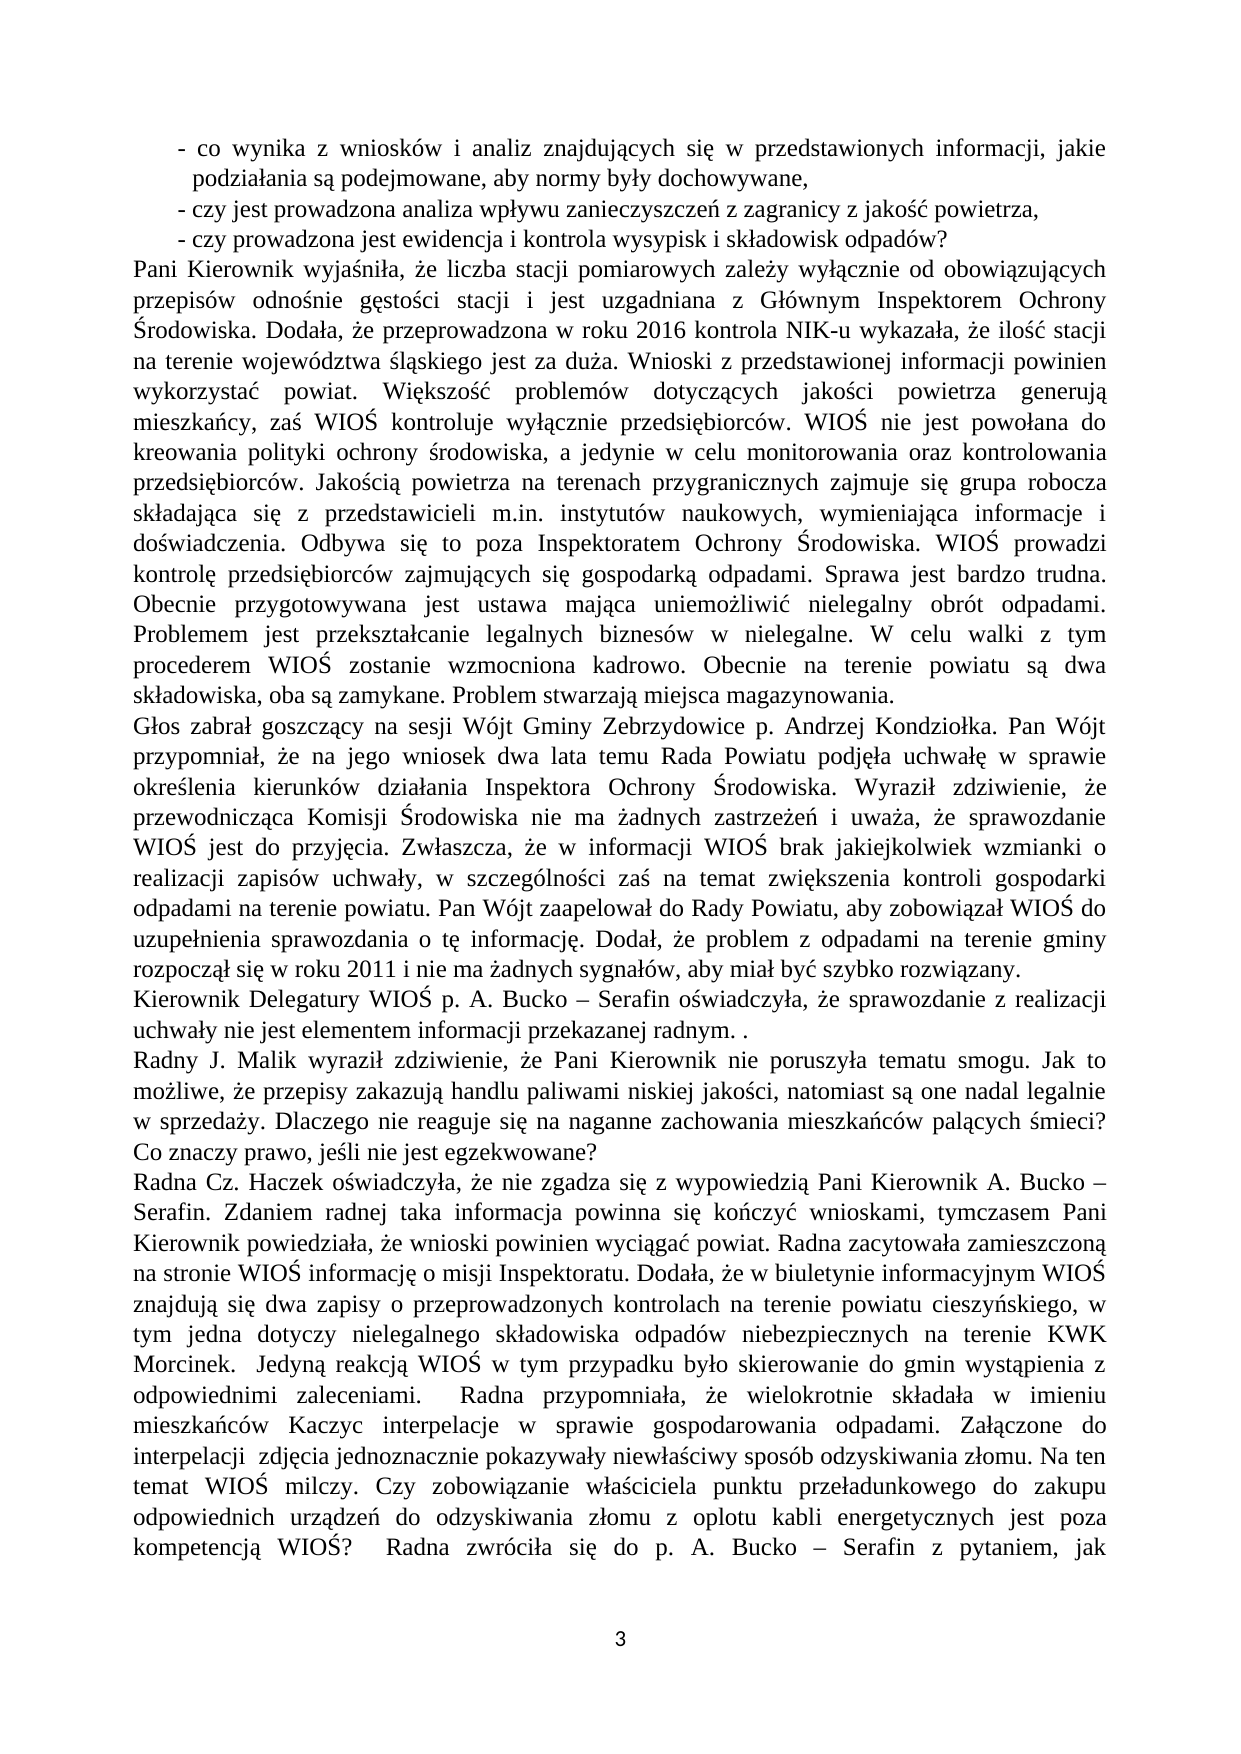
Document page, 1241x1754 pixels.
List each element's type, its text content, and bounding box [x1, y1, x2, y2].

text - czy jest prowadzona analiza wpływu zanieczyszczeń z zagranicy z jakość powietrza, [177, 194, 1107, 222]
text Kierownik Delegatury WIOŚ p. A. Bucko – Serafin oświadczyła, że sprawozdanie z realizacji uchwały nie jest elementem informacji przekazanej radnym. . [133, 984, 1107, 1044]
text - czy prowadzona jest ewidencja i kontrola wysypisk i składowisk odpadów? [177, 224, 1107, 253]
text Pani Kierownik wyjaśniła, że liczba stacji pomiarowych zależy wyłącznie od obowiązujących przepisów odnośnie gęstości stacji i jest uzgadniana z Głównym Inspektorem Ochrony Środowiska. Dodała, że przeprowadzona w roku 2016 kontrola NIK-u wykazała, że ilość stacji na terenie województwa śląskiego jest za duża. Wnioski z przedstawionej informacji powinien wykorzystać powiat. Większość problemów dotyczących jakości powietrza generują mieszkańcy, zaś WIOŚ kontroluje wyłącznie przedsiębiorców. WIOŚ nie jest powołana do kreowania polityki ochrony środowiska, a jedynie w celu monitorowania oraz kontrolowania przedsiębiorców. Jakością powietrza na terenach przygranicznych zajmuje się grupa robocza składająca się z przedstawicieli m.in. instytutów naukowych, wymieniająca informacje i doświadczenia. Odbywa się to poza Inspektoratem Ochrony Środowiska. WIOŚ prowadzi kontrolę przedsiębiorców zajmujących się gospodarką odpadami. Sprawa jest bardzo trudna. Obecnie przygotowywana jest ustawa mająca uniemożliwić nielegalny obrót odpadami. Problemem jest przekształcanie legalnych biznesów w nielegalne. W celu walki z tym procederem WIOŚ zostanie wzmocniona kadrowo. Obecnie na terenie powiatu są dwa składowiska, oba są zamykane. Problem stwarzają miejsca magazynowania. [133, 254, 1107, 709]
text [133, 1167, 1107, 1561]
text Głos zabrał goszczący na sesji Wójt Gminy Zebrzydowice p. Andrzej Kondziołka. Pan Wójt przypomniał, że na jego wniosek dwa lata temu Rada Powiatu podjęła uchwałę w sprawie określenia kierunków działania Inspektora Ochrony Środowiska. Wyraził zdziwienie, że przewodnicząca Komisji Środowiska nie ma żadnych zastrzeżeń i uważa, że sprawozdanie WIOŚ jest do przyjęcia. Zwłaszcza, że w informacji WIOŚ brak jakiejkolwiek wzmianki o realizacji zapisów uchwały, w szczególności zaś na temat zwiększenia kontroli gospodarki odpadami na terenie powiatu. Pan Wójt zaapelował do Rady Powiatu, aby zobowiązał WIOŚ do uzupełnienia sprawozdania o tę informację. Dodał, że problem z odpadami na terenie gminy rozpoczął się w roku 2011 i nie ma żadnych sygnałów, aby miał być szybko rozwiązany. [133, 711, 1107, 983]
text Radny J. Malik wyraził zdziwienie, że Pani Kierownik nie poruszyła tematu smogu. Jak to możliwe, że przepisy zakazują handlu paliwami niskiej jakości, natomiast są one nadal legalnie w sprzedaży. Dlaczego nie reaguje się na naganne zachowania mieszkańców palących śmieci? Co znaczy prawo, jeśli nie jest egzekwowane? [133, 1045, 1107, 1165]
text - co wynika z wniosków i analiz znajdujących się w przedstawionych informacji, jakie podziałania są podejmowane, aby normy były dochowywane, [177, 133, 1107, 192]
